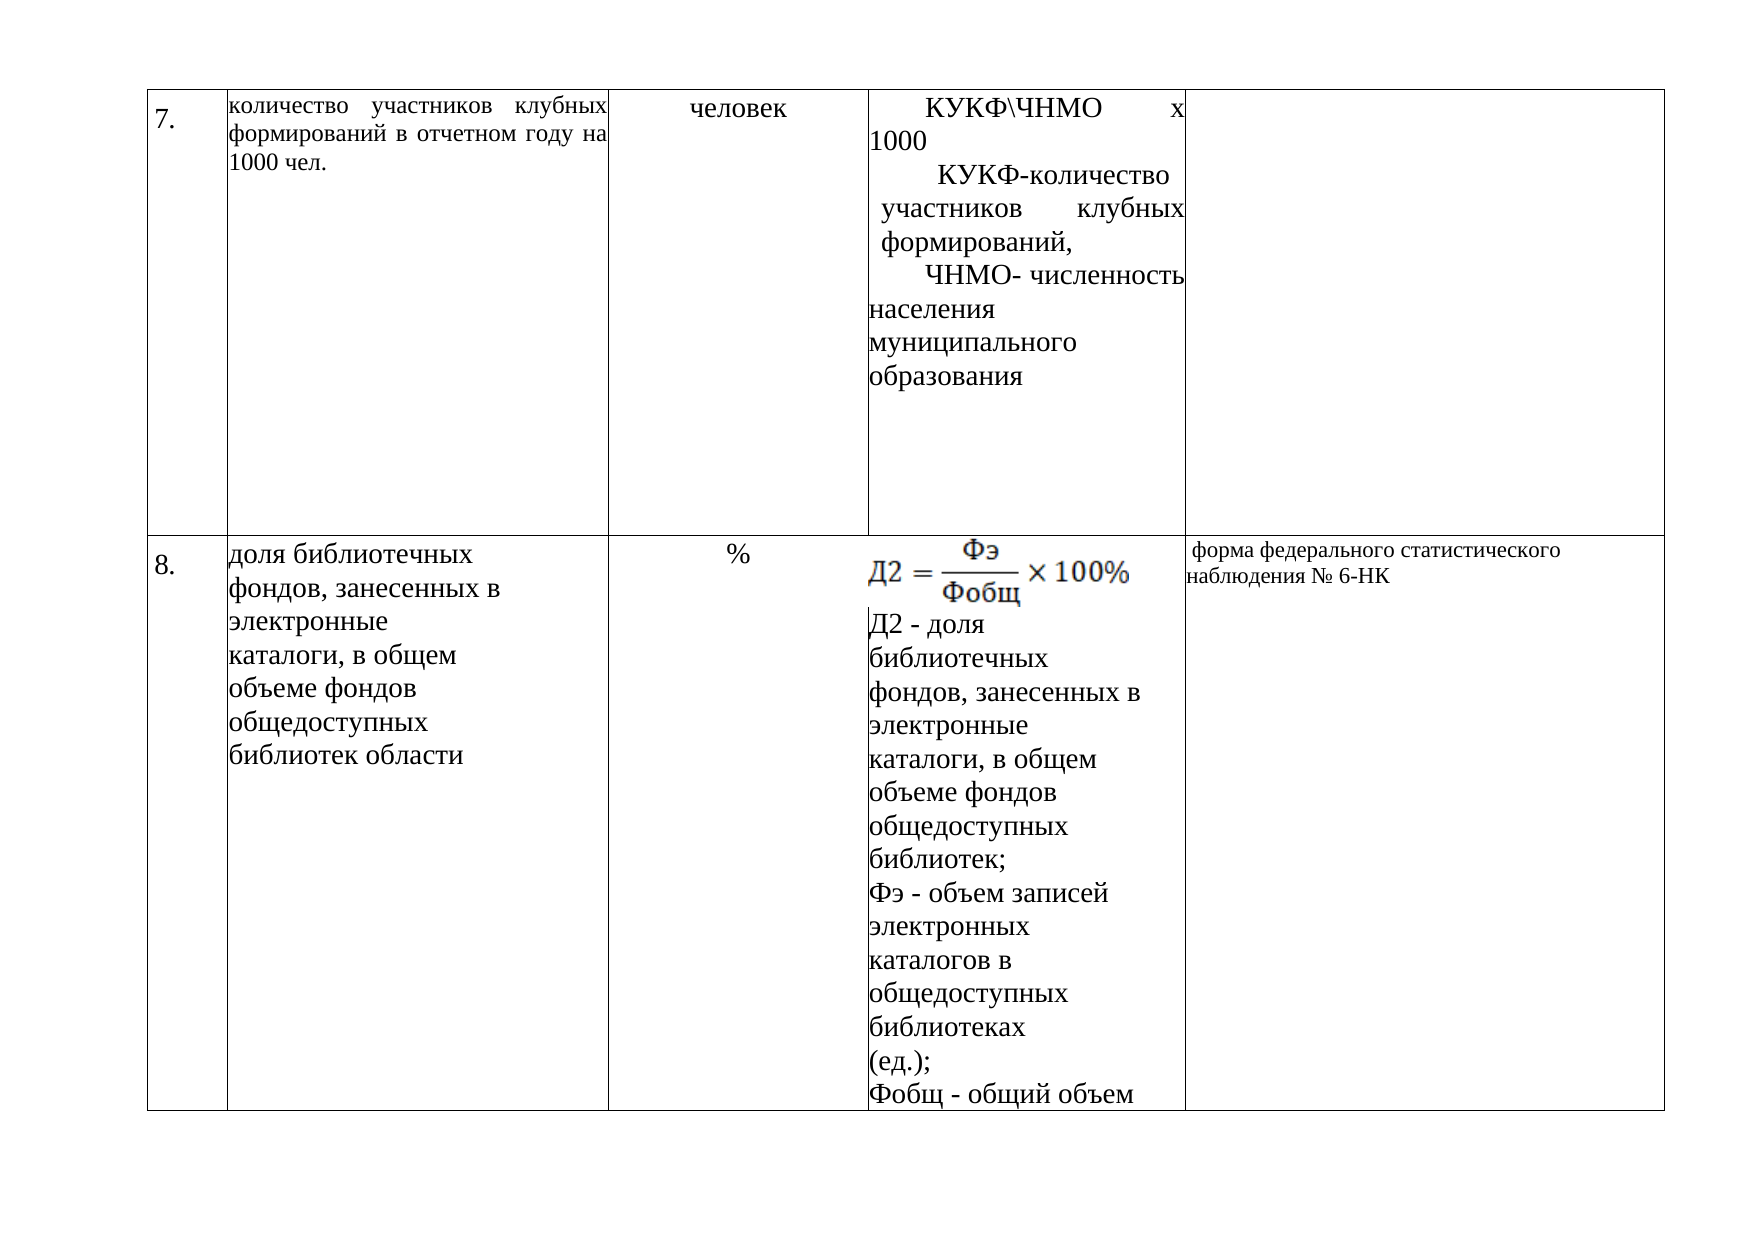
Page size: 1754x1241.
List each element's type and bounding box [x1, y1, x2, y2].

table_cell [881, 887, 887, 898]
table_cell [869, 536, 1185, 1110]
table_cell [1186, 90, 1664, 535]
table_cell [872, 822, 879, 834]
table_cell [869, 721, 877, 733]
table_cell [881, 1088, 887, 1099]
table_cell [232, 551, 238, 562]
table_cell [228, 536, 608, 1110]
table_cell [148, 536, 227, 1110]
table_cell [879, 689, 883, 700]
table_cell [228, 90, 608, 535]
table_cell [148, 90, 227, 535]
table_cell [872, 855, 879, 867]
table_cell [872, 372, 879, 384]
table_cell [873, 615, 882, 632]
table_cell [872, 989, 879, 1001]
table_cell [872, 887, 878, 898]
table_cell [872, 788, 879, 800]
picture [868, 536, 1129, 607]
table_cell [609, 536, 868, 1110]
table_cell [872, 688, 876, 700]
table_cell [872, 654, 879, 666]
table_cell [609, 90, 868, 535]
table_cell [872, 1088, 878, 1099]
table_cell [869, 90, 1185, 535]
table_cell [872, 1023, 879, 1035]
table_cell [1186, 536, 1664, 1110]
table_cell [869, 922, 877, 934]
